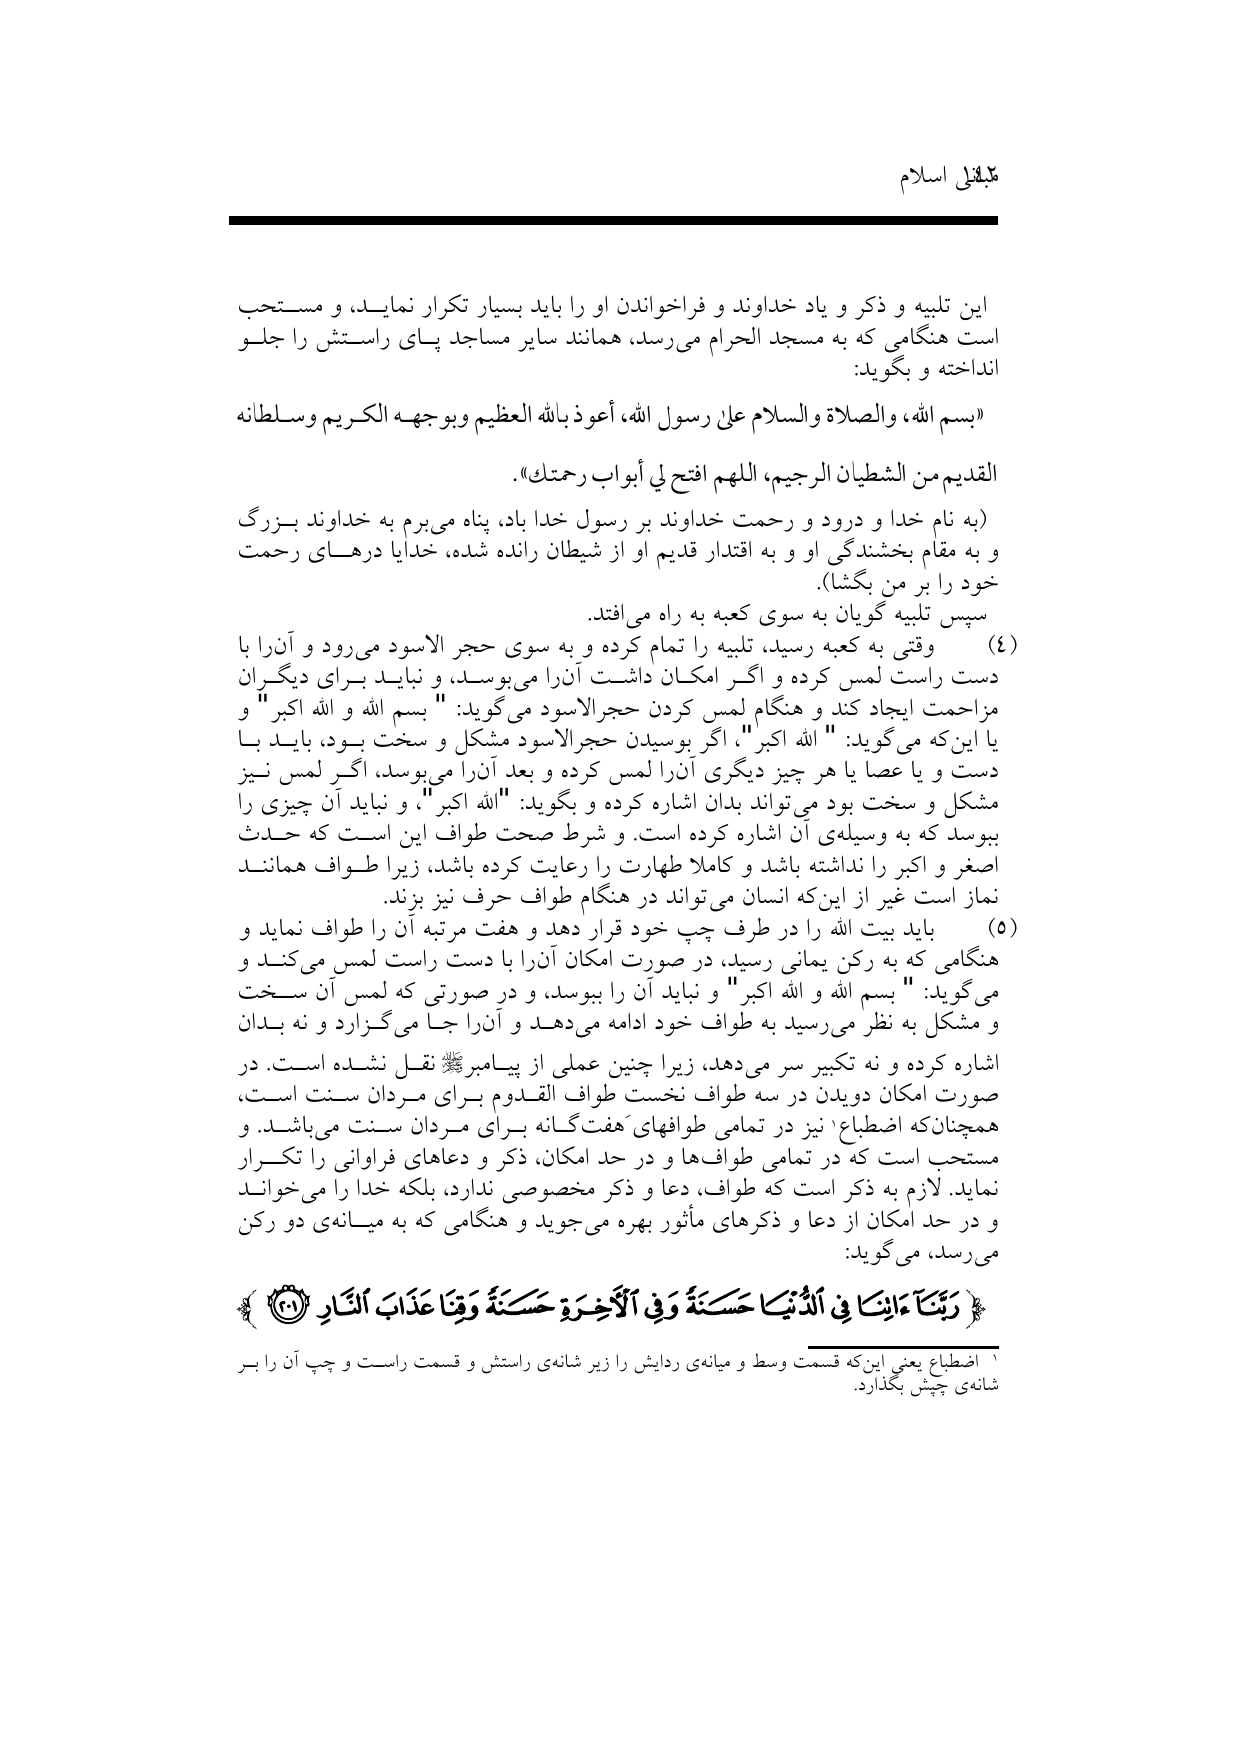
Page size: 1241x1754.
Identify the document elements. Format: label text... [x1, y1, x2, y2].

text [236, 1273, 998, 1336]
list باید بیت الله‌ را در طرف چپ خود قرار دهد و هفت مرتبه‌ آن را طواف نماید و هنگامی که‌ به‌ رکن یمانی رسید، در صورت امکان آن‌را با دست راست لمس می‌کند و می‌گوید: " بسم الله‌ و الله‌ اکبر" و نباید آن را ببوسد، و در صورتی که‌ لمس آن سخت و مشکل به‌ نظر می‌رسید به‌ طواف خود ادامه‌ می‌دهد و آن‌را جا می‌گزارد و نه‌ بدان اشاره‌ کرده‌ و نه‌ تکبیر سر می‌دهد، زیرا چنین عملی از پیامبر نقل نشده‌ است. در صورت امکان دویدن در سه‌ طواف نخستِ طواف القدوم برای مردان سنت است، همچنان‌که‌ اضطباع نیز در تمامی طوافهای هفت‌گانه‌ برای مردان سنت می‌باشد. و مستحب است که‌ در تمامی طواف‌ها و در حد امکان، ذکر و دعاهای فراوانی را تکرار نماید. لازم به‌ ذکر است که‌ طواف، دعا و ذکر مخصوصی ندارد، بلکه‌ خدا را می‌خواند و در حد امکان از دعا و ذکرهای مأثور بهره‌ می‌جوید و هنگامی که‌ به‌ میانه‌ی دو رکن می‌رسد، می‌گوید: [236, 918, 998, 1270]
text سپس تلبیه‌ گویان به‌ سوی کعبه‌ به‌ راه می‌افتد. [236, 603, 998, 632]
text «بسم الله، والصلاة والسلام على رسول الله، أعوذ بالله العظيم وبوجهه الكريم وسلطانه القديم من الشطيان الرجيم، اللهم افتح لي أبواب رحمتك». [236, 390, 998, 504]
text این تلبیه‌ و ذکر و یاد خداوند و فراخواندن او را باید بسیار تکرار نماید، و مستحب است هنگامی که‌ به‌ مسجد الحرام می‌رسد، همانند سایر مساجد پای راستش را جلو انداخته‌ و بگوید: [236, 295, 998, 387]
text (به‌ نام خدا و درود و رحمت خداوند بر رسول خدا باد، پناه می‌برم به‌ خداوند بزرگ و به‌ مقام بخشندگی او و به‌ اقتدار قدیم او از شیطان رانده‌ شده‌، خدایا درهای رحمت خود را بر من بگشا). [236, 509, 998, 601]
list وقتی به‌ کعبه‌ رسید، تلبیه‌ را تمام کرده‌ و به‌ سوی حجر الاسود می‌رود و آن‌را با دست راست لمس کرده‌ و اگر امکان داشت آن‌را می‌بوسد، و نباید برای دیگران مزاحمت ایجاد کند و هنگام لمس کردن حجرالاسود می‌گوید: " بسم الله‌ و الله‌ اکبر" و یا این‌که‌ می‌گوید: " الله‌ اکبر"، اگر بوسیدن حجرالاسود مشکل و سخت بود، باید با دست و یا عصا یا هر چیز دیگری آن‌را لمس کرده‌ و بعد آن‌را می‌بوسد، اگر لمس نیز مشکل و سخت بود می‌تواند بدان اشاره‌ کرده‌ و بگوید: "الله‌ اکبر"، و نباید آن چیزی را ببوسد که‌ به‌ وسیله‌ی آن اشاره‌ کرده‌ است. و شرط صحت طواف این است که‌ حدث اصغر و اکبر را نداشته‌ باشد و کاملا طهارت را رعایت کرده‌ باشد، زیرا طواف همانند نماز است غیر از این‌که‌ انسان می‌تواند در هنگام طواف حرف نیز بزند. [236, 635, 998, 916]
